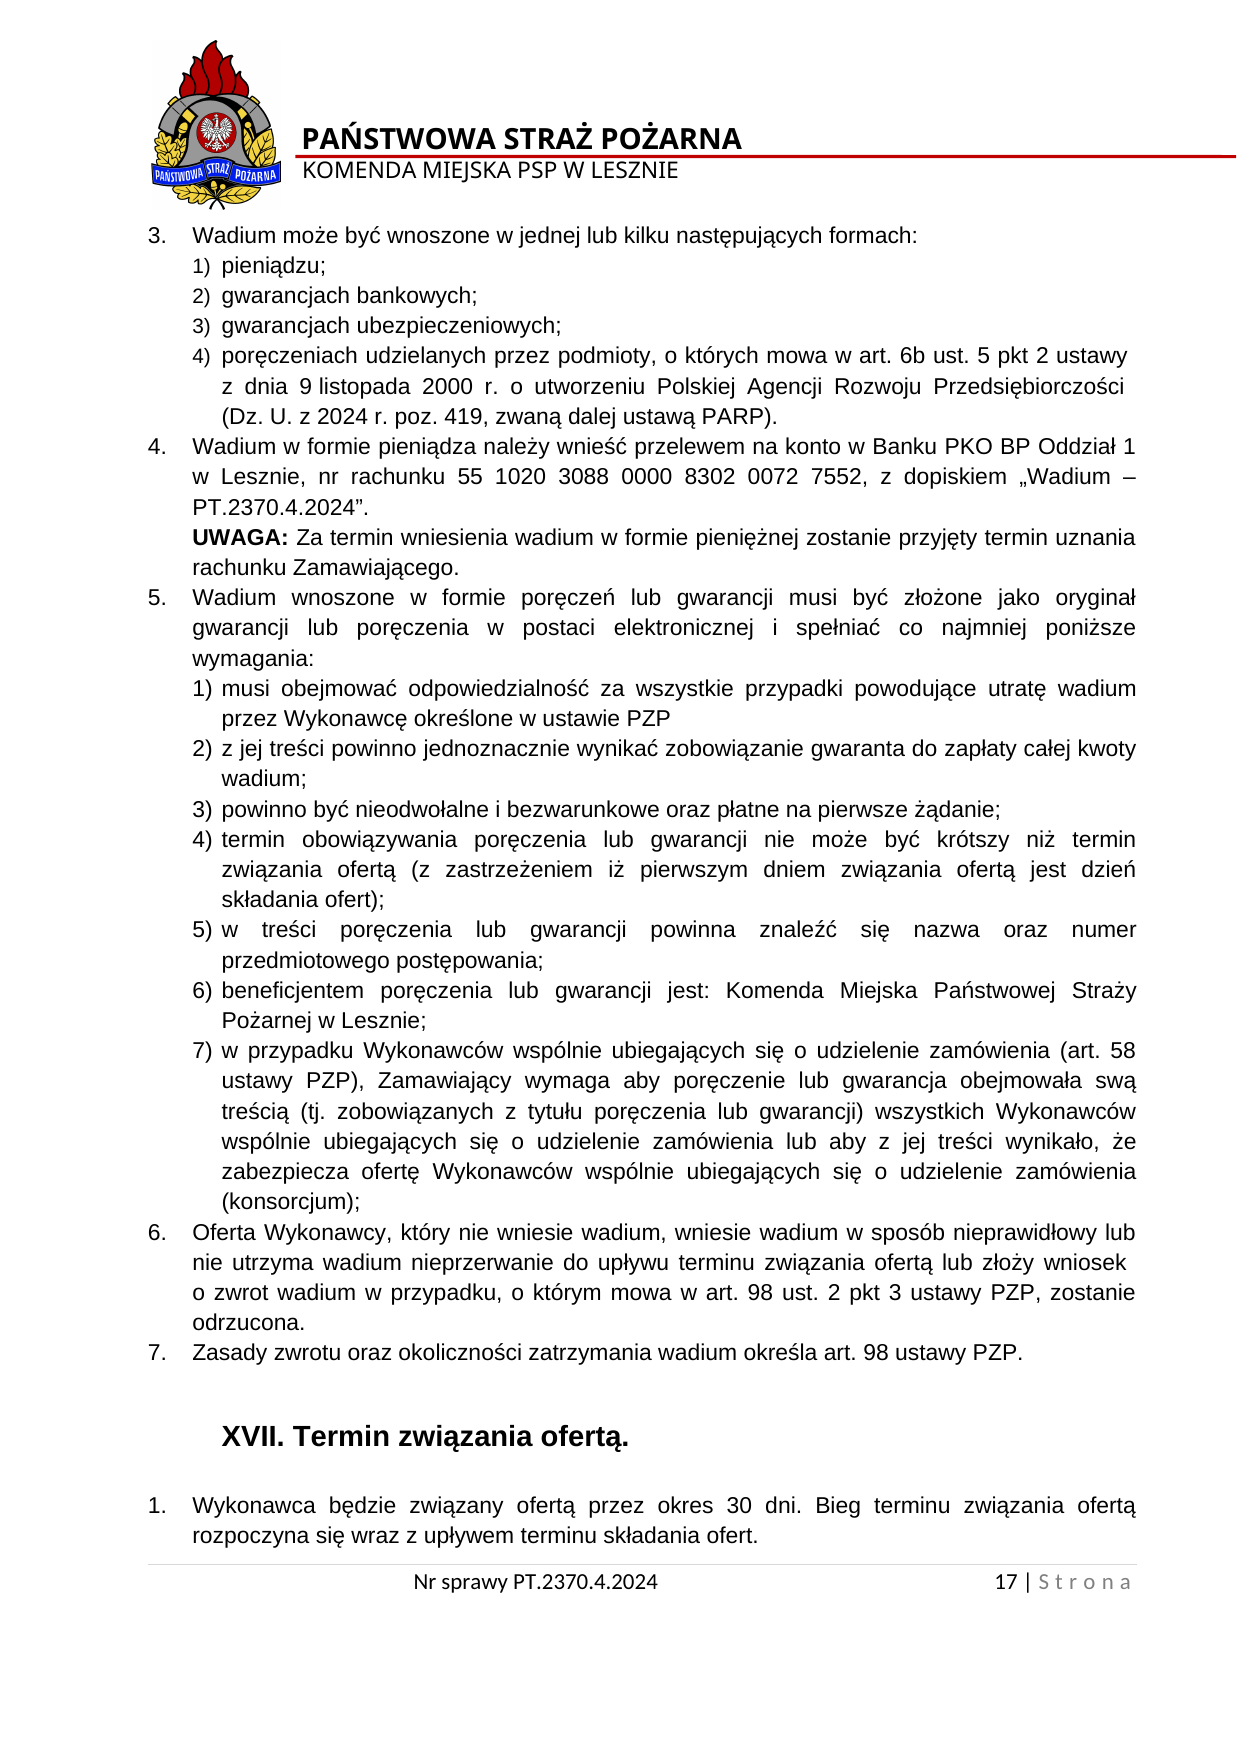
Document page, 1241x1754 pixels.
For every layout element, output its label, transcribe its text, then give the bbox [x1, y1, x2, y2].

list Oferta Wykonawcy, który nie wniesie wadium, wniesie wadium w sposób nieprawidłowy lub nie utrzyma wadium nieprzerwanie do upływu terminu związania ofertą lub złoży wniosek o zwrot wadium w przypadku, o którym mowa w art. 98 ust. 2 pkt 3 ustawy PZP, zostanie odrzucona. [148, 1218, 1137, 1335]
list gwarancjach bankowych; [192, 282, 1137, 308]
text UWAGA: Za termin wniesienia wadium w formie pieniężnej zostanie przyjęty termin uznania rachunku Zamawiającego. [192, 524, 1137, 580]
list w treści poręczenia lub gwarancji powinna znaleźć się nazwa oraz numer przedmiotowego postępowania; [192, 916, 1137, 973]
list z jej treści powinno jednoznacznie wynikać zobowiązanie gwaranta do zapłaty całej kwoty wadium; [192, 735, 1137, 792]
list Wadium może być wnoszone w jednej lub kilku następujących formach: [148, 222, 1137, 248]
list beneficjentem poręczenia lub gwarancji jest: Komenda Miejska Państwowej Straży Pożarnej w Lesznie; [192, 977, 1137, 1033]
picture [151, 40, 281, 210]
list w przypadku Wykonawców wspólnie ubiegających się o udzielenie zamówienia (art. 58 ustawy PZP), Zamawiający wymaga aby poręczenie lub gwarancja obejmowała swą treścią (tj. zobowiązanych z tytułu poręczenia lub gwarancji) wszystkich Wykonawców wspólnie ubiegających się o udzielenie zamówienia lub aby z jej treści wynikało, że zabezpiecza ofertę Wykonawców wspólnie ubiegających się o udzielenie zamówienia (konsorcjum); [192, 1037, 1137, 1214]
list musi obejmować odpowiedzialność za wszystkie przypadki powodujące utratę wadium przez Wykonawcę określone w ustawie PZP [192, 675, 1137, 731]
list Wadium wnoszone w formie poręczeń lub gwarancji musi być złożone jako oryginał gwarancji lub poręczenia w postaci elektronicznej i spełniać co najmniej poniższe wymagania: [148, 584, 1137, 671]
list pieniądzu; [192, 252, 1137, 278]
subtitle XVII. Termin związania ofertą. [221, 1419, 1137, 1453]
list powinno być nieodwołalne i bezwarunkowe oraz płatne na pierwsze żądanie; [192, 796, 1137, 822]
list poręczeniach udzielanych przez podmioty, o których mowa w art. 6b ust. 5 pkt 2 ustawy z dnia 9 listopada 2000 r. o utworzeniu Polskiej Agencji Rozwoju Przedsiębiorczości (Dz. U. z 2024 r. poz. 419, zwaną dalej ustawą PARP). [192, 342, 1137, 429]
list Zasady zwrotu oraz okoliczności zatrzymania wadium określa art. 98 ustawy PZP. [148, 1339, 1137, 1366]
list gwarancjach ubezpieczeniowych; [192, 312, 1137, 338]
list Wadium w formie pieniądza należy wnieść przelewem na konto w Banku PKO BP Oddział 1 w Lesznie, nr rachunku 55 1020 3088 0000 8302 0072 7552, z dopiskiem „Wadium – PT.2370.4.2024”. [148, 433, 1137, 520]
list termin obowiązywania poręczenia lub gwarancji nie może być krótszy niż termin związania ofertą (z zastrzeżeniem iż pierwszym dniem związania ofertą jest dzień składania ofert); [192, 826, 1137, 912]
list Wykonawca będzie związany ofertą przez okres 30 dni. Bieg terminu związania ofertą rozpoczyna się wraz z upływem terminu składania ofert. [148, 1492, 1137, 1548]
